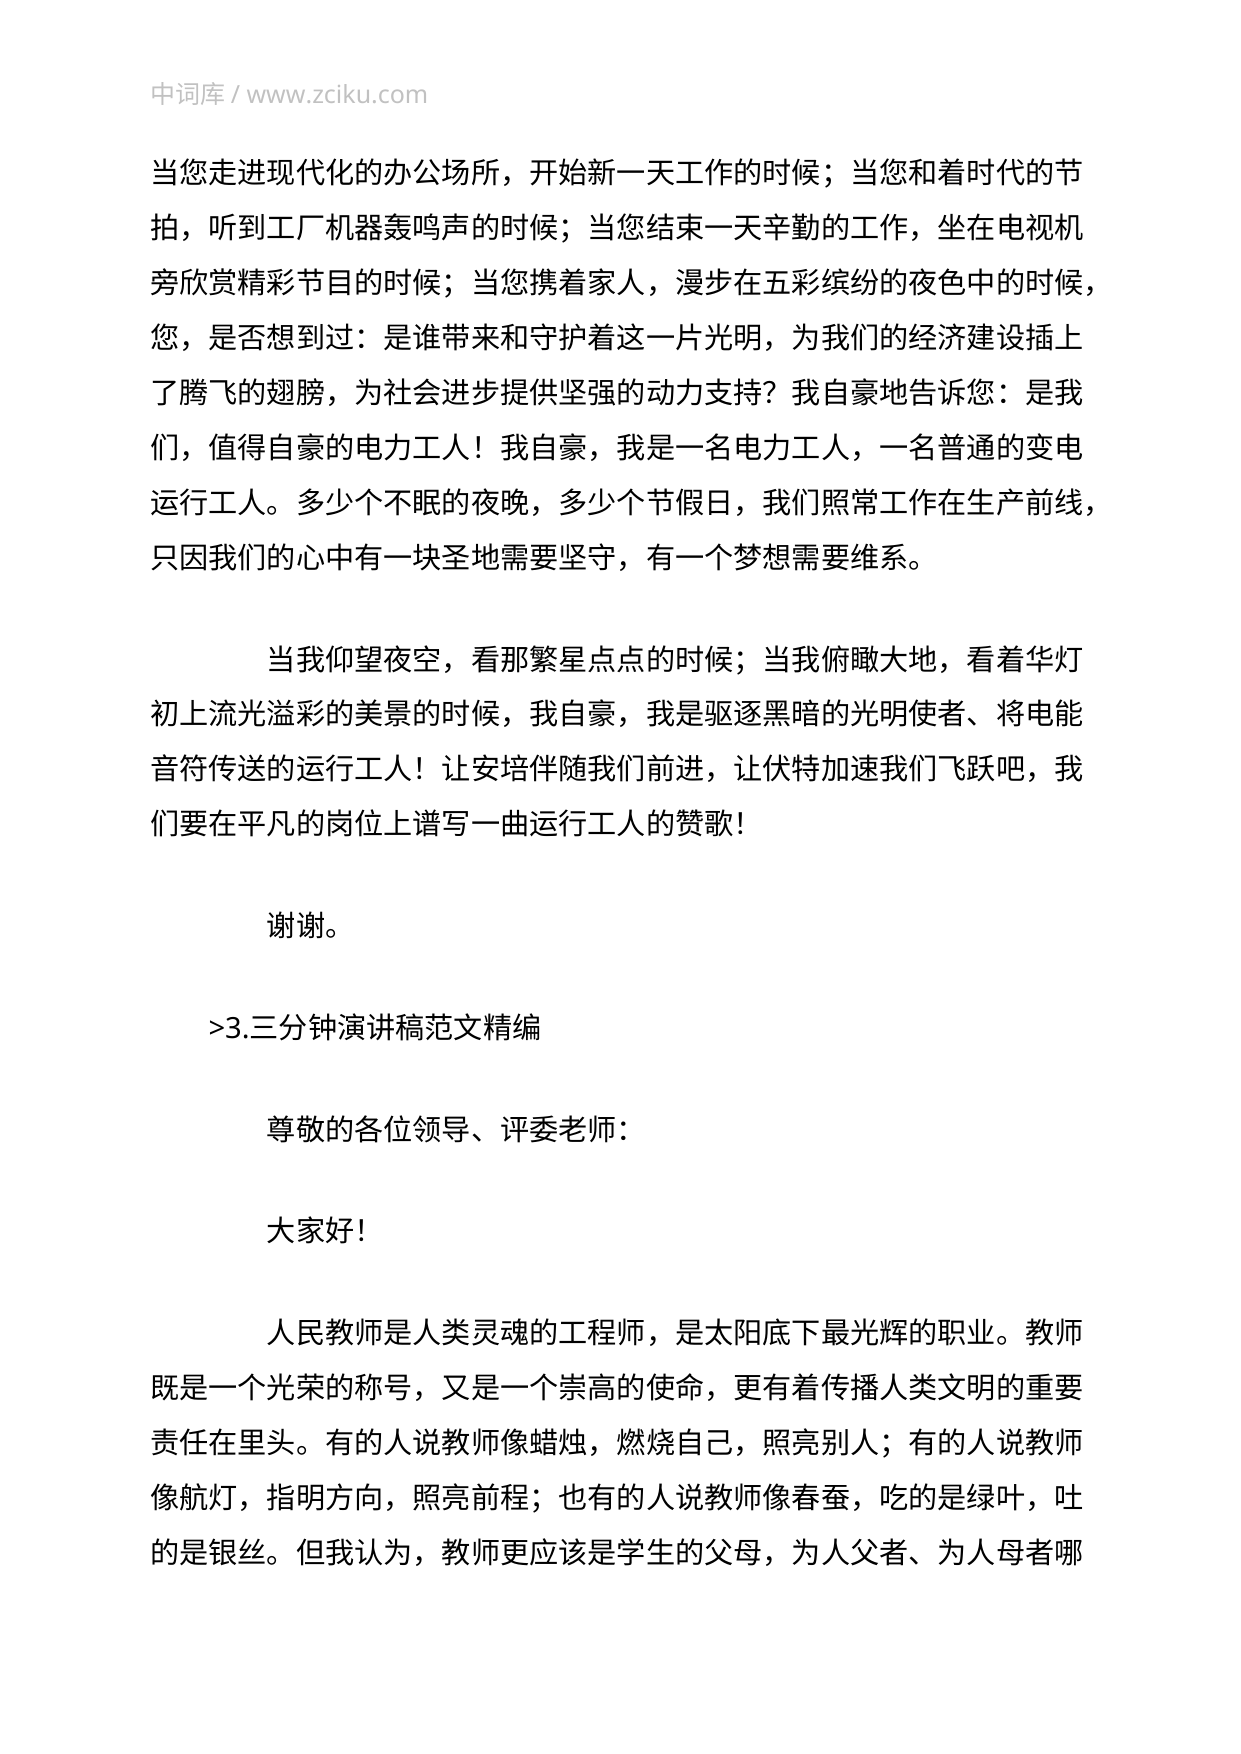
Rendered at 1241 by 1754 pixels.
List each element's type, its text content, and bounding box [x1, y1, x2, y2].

text 大家好！ [150, 1208, 1090, 1250]
text 谢谢。 [150, 902, 1090, 945]
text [150, 1310, 1090, 1572]
text 当我仰望夜空，看那繁星点点的时候；当我俯瞰大地，看着华灯初上流光溢彩的美景的时候，我自豪，我是驱逐黑暗的光明使者、将电能音符传送的运行工人！让安培伴随我们前进，让伏特加速我们飞跃吧，我们要在平凡的岗位上谱写一曲运行工人的赞歌！ [150, 636, 1090, 843]
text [150, 150, 1090, 577]
text 尊敬的各位领导、评委老师： [150, 1106, 1090, 1148]
text >3.三分钟演讲稿范文精编 [150, 1004, 1090, 1047]
